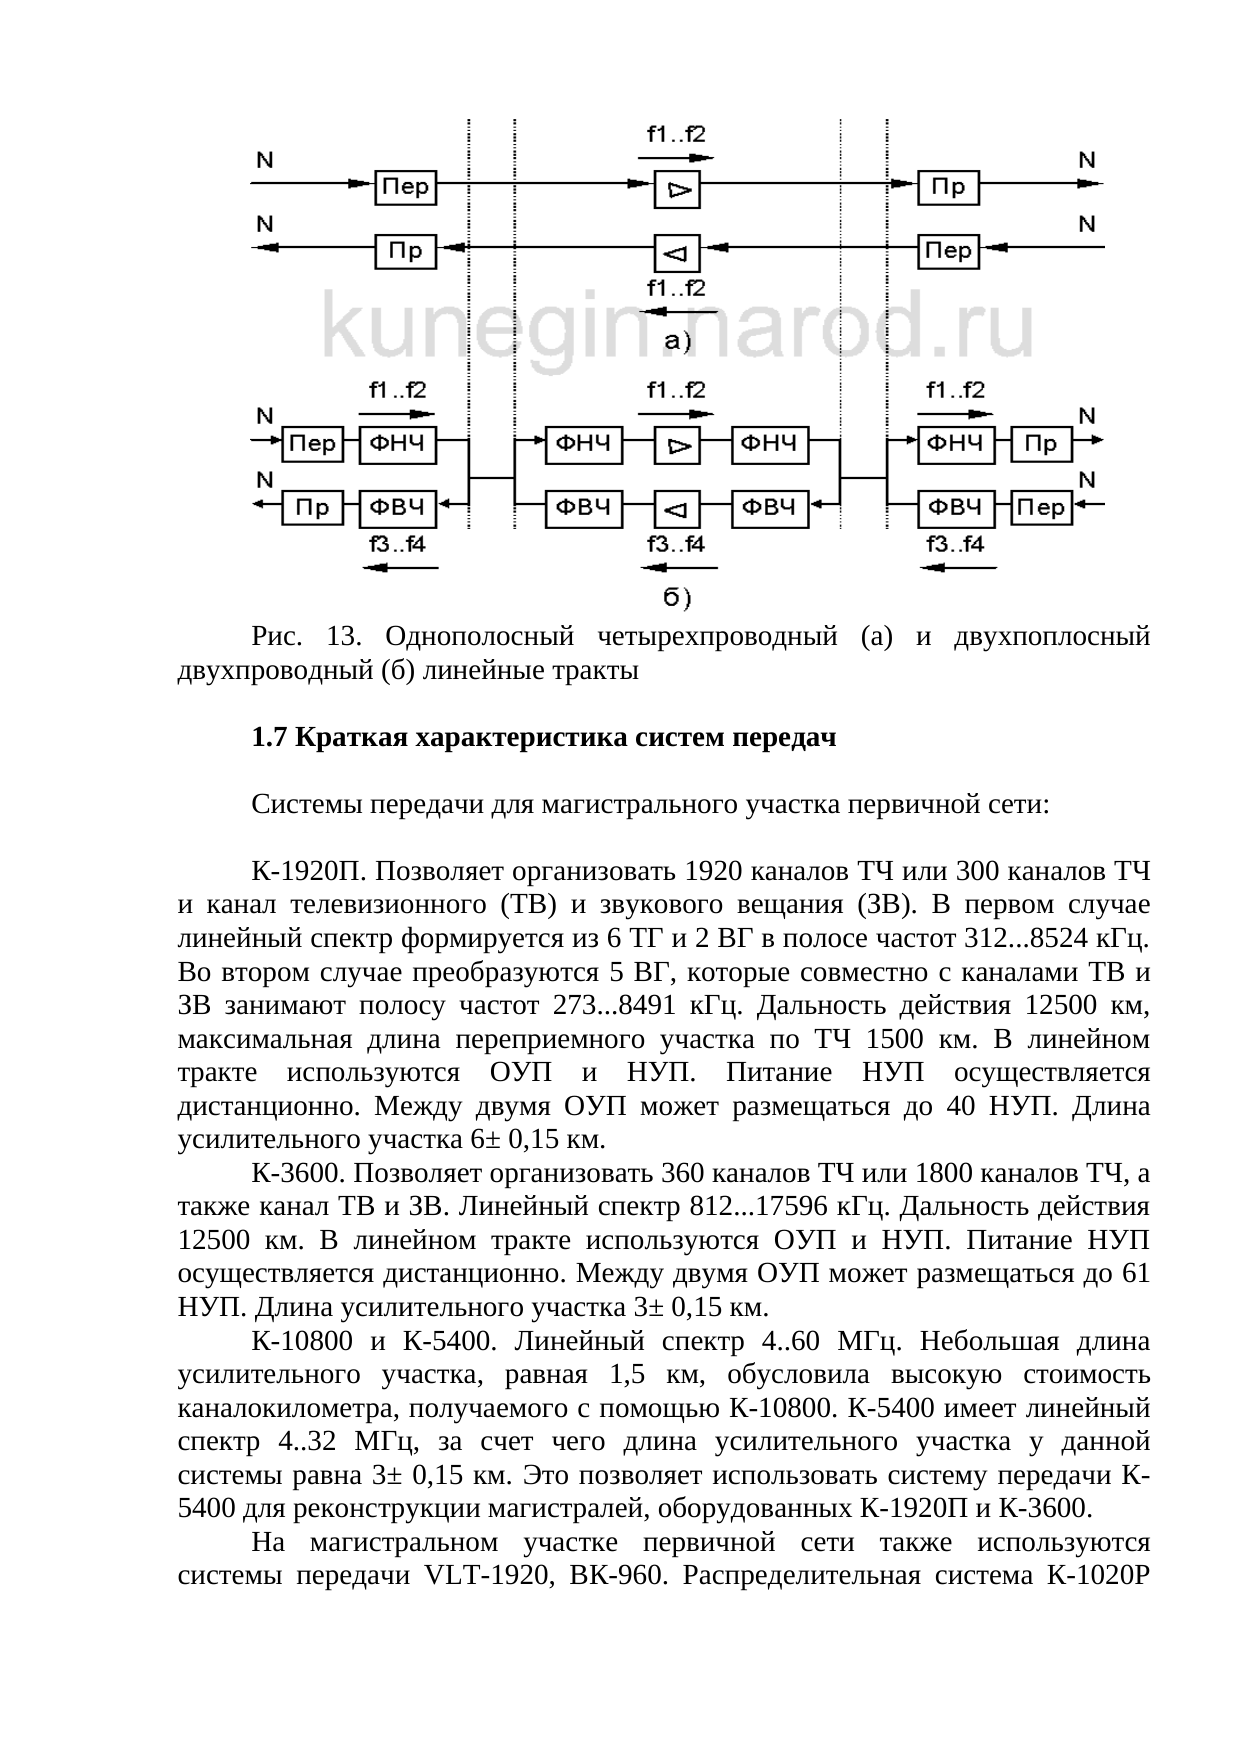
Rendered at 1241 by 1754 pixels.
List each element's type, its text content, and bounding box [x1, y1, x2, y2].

text Рис. 13. Однополосный четырехпроводный (а) и двухпоплосный двухпроводный (б) линейные тракты [177, 618, 1152, 685]
text Системы передачи для магистрального участка первичной сети: [177, 786, 1152, 819]
text К-10800 и К-5400. Линейный спектр 4..60 МГц. Небольшая длина усилительного участка, равная 1,5 км, обусловила высокую стоимость каналокилометра, получаемого с помощью К-10800. К-5400 имеет линейный спектр 4..32 МГц, за счет чего длина усилительного участка у данной системы равна 3± 0,15 км. Это позволяет использовать систему передачи К-5400 для реконструкции магистралей, оборудованных К-1920П и К-3600. [177, 1323, 1152, 1524]
text К-3600. Позволяет организовать 360 каналов ТЧ или 1800 каналов ТЧ, а также канал ТВ и ЗВ. Линейный спектр 812...17596 кГц. Дальность действия 12500 км. В линейном тракте используются ОУП и НУП. Питание НУП осуществляется дистанционно. Между двумя ОУП может размещаться до 61 НУП. Длина усилительного участка 3± 0,15 км. [177, 1155, 1152, 1323]
text К-1920П. Позволяет организовать 1920 каналов ТЧ или 300 каналов ТЧ и канал телевизионного (ТВ) и звукового вещания (ЗВ). В первом случае линейный спектр формируется из 6 ТГ и 2 ВГ в полосе частот 312...8524 кГц. Во втором случае преобразуются 5 ВГ, которые совместно с каналами ТВ и ЗВ занимают полосу частот 273...8491 кГц. Дальность действия 12500 км, максимальная длина переприемного участка по ТЧ 1500 км. В линейном тракте используются ОУП и НУП. Питание НУП осуществляется дистанционно. Между двумя ОУП может размещаться до 40 НУП. Длина усилительного участка 6± 0,15 км. [177, 853, 1152, 1155]
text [177, 1524, 1152, 1591]
text 1.7 Краткая характеристика систем передач [177, 719, 1152, 752]
picture [250, 118, 1105, 619]
